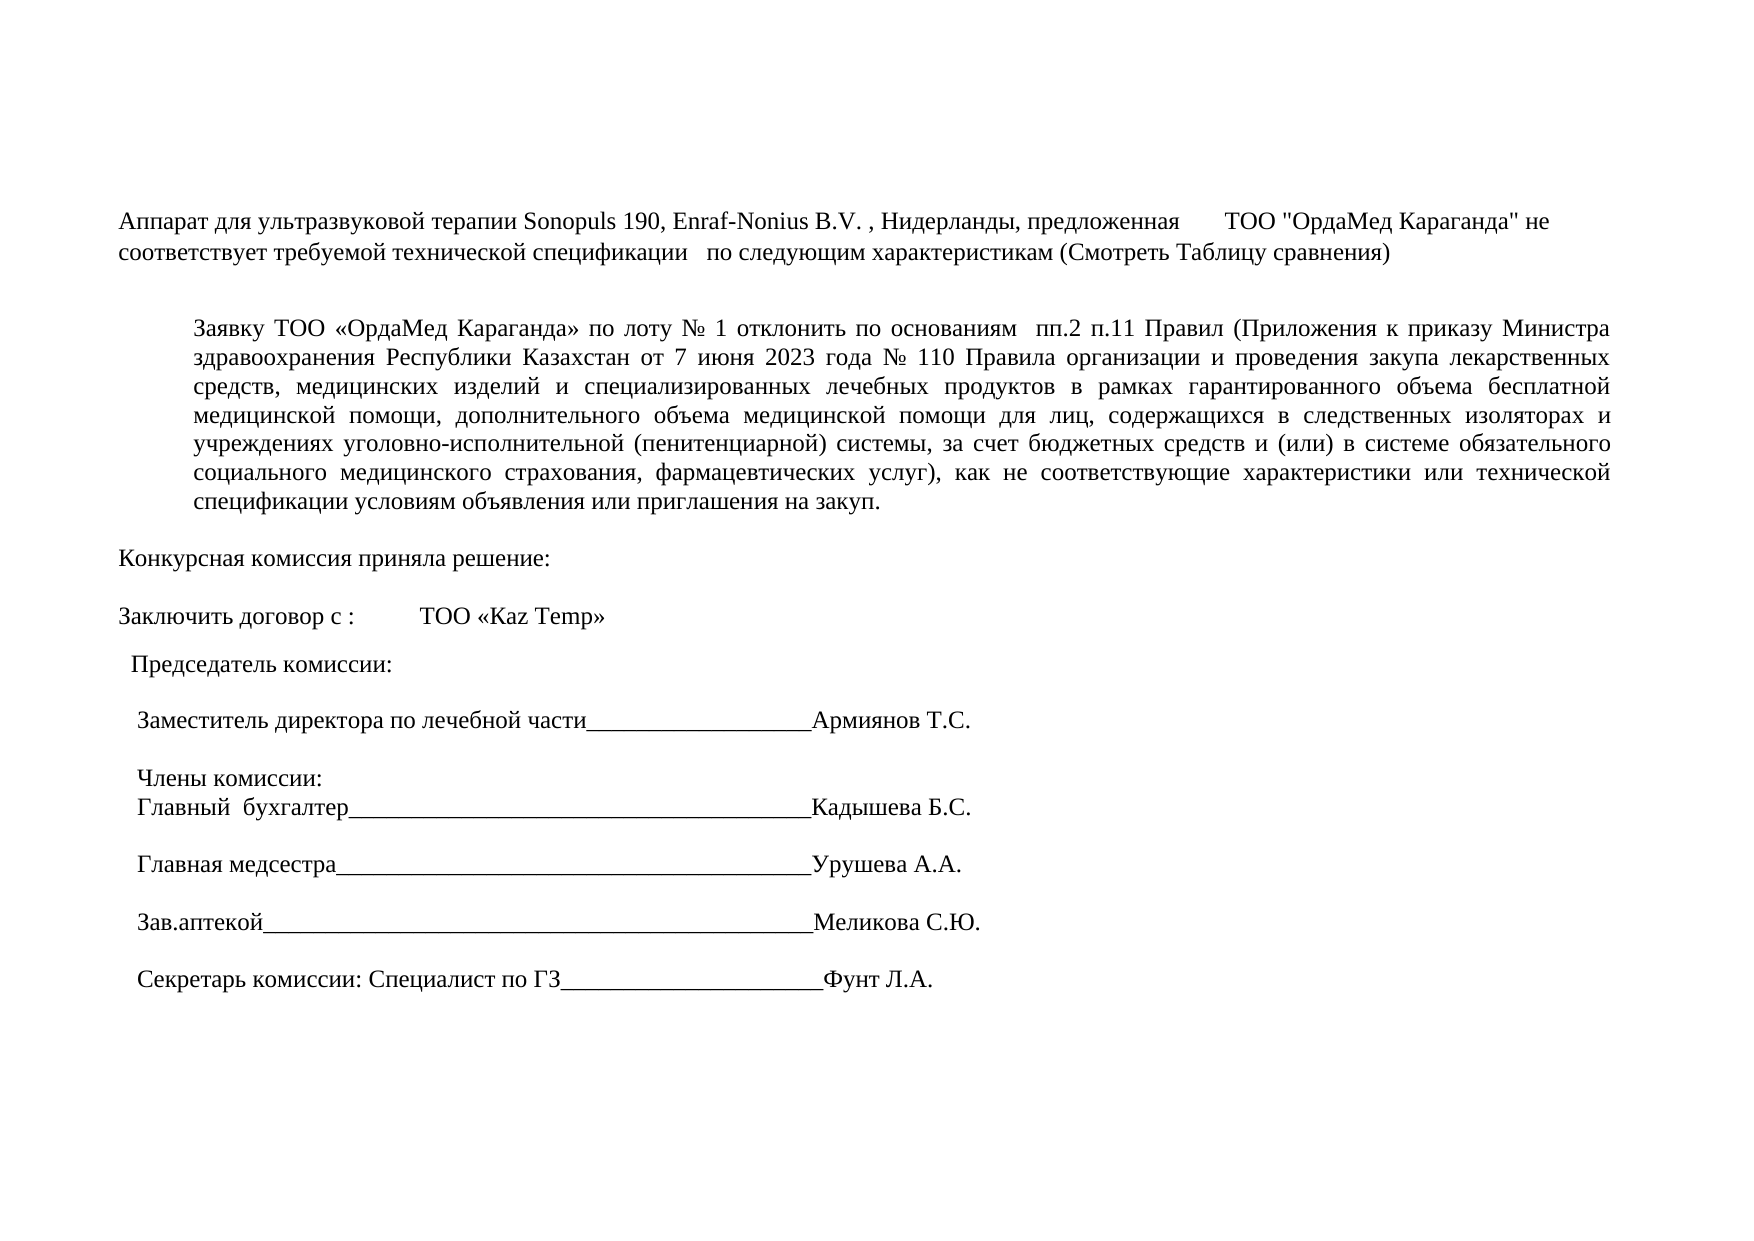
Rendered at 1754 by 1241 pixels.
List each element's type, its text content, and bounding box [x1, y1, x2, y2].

text Заместитель директора по лечебной части__________________Армиянов Т.С. [118, 705, 1636, 734]
text Главный бухгалтер_____________________________________Кадышева Б.С. [118, 792, 1636, 820]
text Зав.аптекой____________________________________________Меликова С.Ю. [118, 907, 1636, 935]
text Заключить договор с : ТОО «Каz Temp» [118, 601, 1636, 630]
list Заявку ТОО «ОрдаМед Караганда» по лоту № 1 отклонить по основаниям пп.2 п.11 Правил (Приложения к приказу Министра здравоохранения Республики Казахстан от 7 июня 2023 года № 110 Правила организации и проведения закупа лекарственных средств, медицинских изделий и специализированных лечебных продуктов в рамках гарантированного объема бесплатной медицинской помощи, дополнительного объема медицинской помощи для лиц, содержащихся в следственных изоляторах и учреждениях уголовно-исполнительной (пенитенциарной) системы, за счет бюджетных средств и (или) в системе обязательного социального медицинского страхования, фармацевтических услуг), как не соответствующие характеристики или технической спецификации условиям объявления или приглашения на закуп. [193, 313, 1612, 515]
text Секретарь комиссии: Специалист по ГЗ_____________________Фунт Л.А. [118, 964, 1636, 993]
text Члены комиссии: [118, 763, 1636, 792]
text Председатель комиссии: [118, 649, 1636, 677]
text Главная медсестра______________________________________Урушева А.А. [118, 849, 1636, 878]
text Аппарат для ультразвуковой терапии Sonopuls 190, Enraf-Nonius B.V. , Нидерланды, предложенная ТОО "ОрдаМед Караганда" не соответствует требуемой технической спецификации по следующим характеристикам (Смотреть Таблицу сравнения) [118, 206, 1636, 266]
text Конкурсная комиссия приняла решение: [118, 543, 1636, 572]
